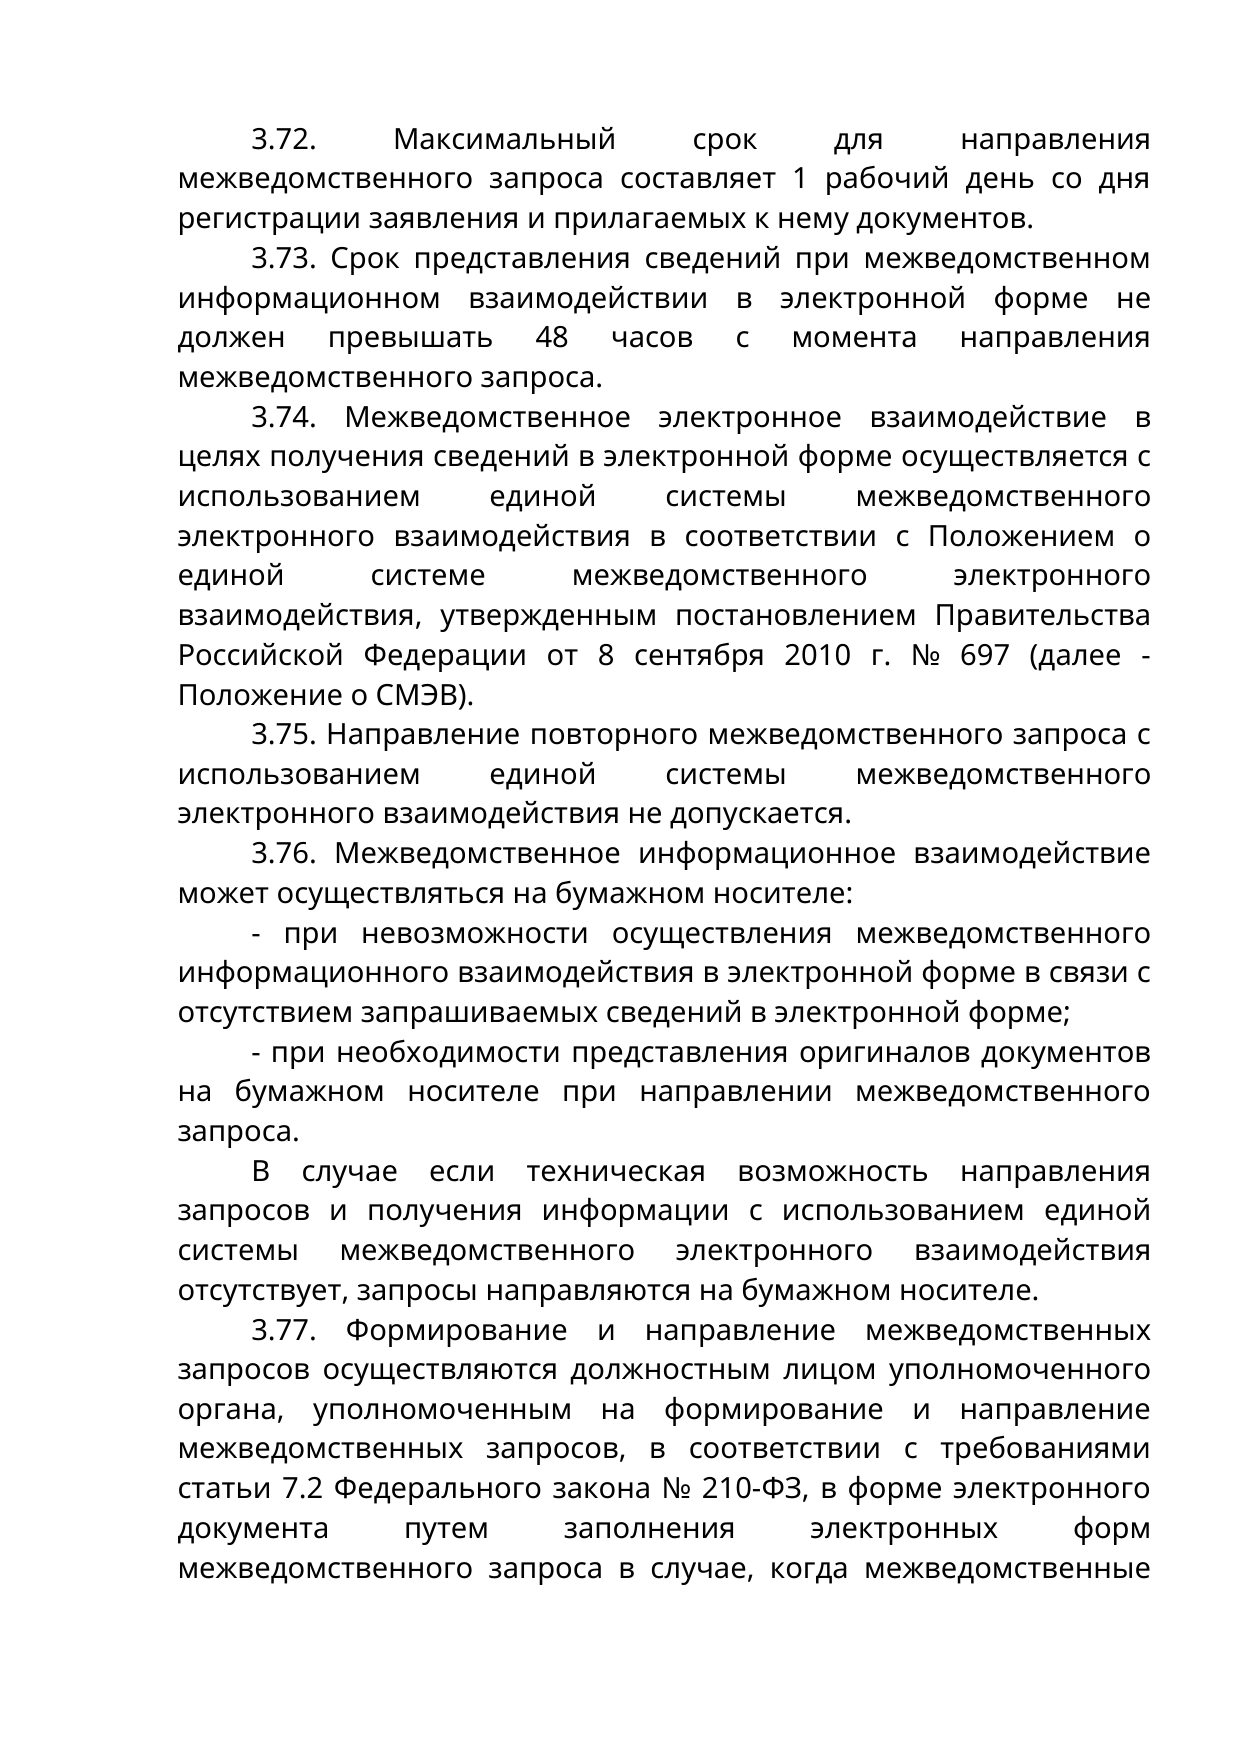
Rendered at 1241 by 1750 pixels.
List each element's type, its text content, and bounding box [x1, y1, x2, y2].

text 3.75. Направление повторного межведомственного запроса с использованием единой системы межведомственного электронного взаимодействия не допускается. [177, 713, 1152, 832]
text 3.72. Максимальный срок для направления межведомственного запроса составляет 1 рабочий день со дня регистрации заявления и прилагаемых к нему документов. [177, 118, 1152, 237]
text В случае если техническая возможность направления запросов и получения информации с использованием единой системы межведомственного электронного взаимодействия отсутствует, запросы направляются на бумажном носителе. [177, 1150, 1152, 1309]
text 3.74. Межведомственное электронное взаимодействие в целях получения сведений в электронной форме осуществляется с использованием единой системы межведомственного электронного взаимодействия в соответствии с Положением о единой системе межведомственного электронного взаимодействия, утвержденным постановлением Правительства Российской Федерации от 8 сентября 2010 г. № 697 (далее - Положение о СМЭВ). [177, 396, 1152, 713]
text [177, 1309, 1152, 1587]
text - при невозможности осуществления межведомственного информационного взаимодействия в электронной форме в связи с отсутствием запрашиваемых сведений в электронной форме; [177, 912, 1152, 1031]
text - при необходимости представления оригиналов документов на бумажном носителе при направлении межведомственного запроса. [177, 1031, 1152, 1150]
text 3.76. Межведомственное информационное взаимодействие может осуществляться на бумажном носителе: [177, 832, 1152, 912]
text 3.73. Срок представления сведений при межведомственном информационном взаимодействии в электронной форме не должен превышать 48 часов с момента направления межведомственного запроса. [177, 237, 1152, 396]
